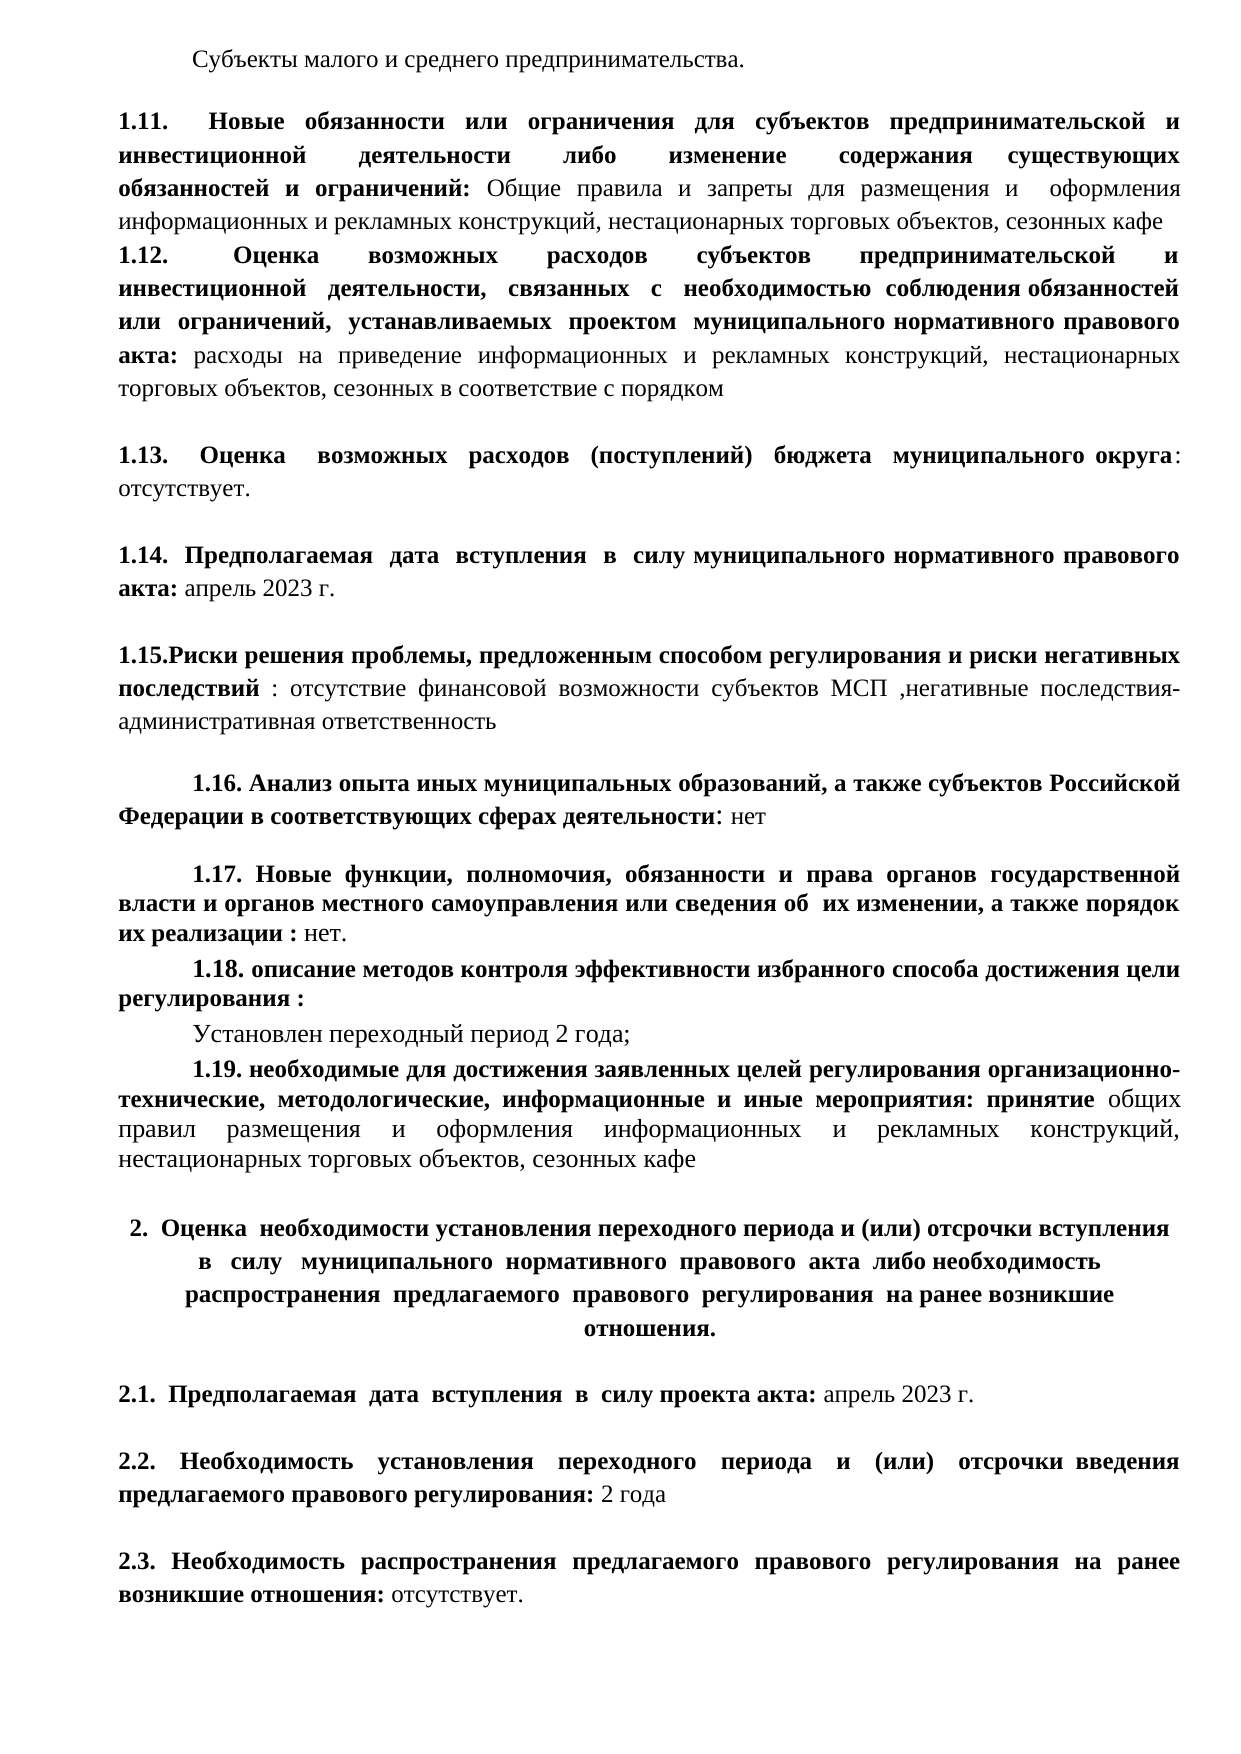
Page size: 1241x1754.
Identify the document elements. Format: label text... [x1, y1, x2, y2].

text 1.18. описание методов контроля эффективности избранного способа достижения цели регулирования : [118, 953, 1181, 1012]
text Субъекты малого и среднего предпринимательства. [118, 44, 1181, 73]
text 2. Оценка необходимости установления переходного периода и (или) отсрочки вступления в силу муниципального нормативного правового акта либо необходимость распространения предлагаемого правового регулирования на ранее возникшие отношения. [118, 1208, 1181, 1342]
text 1.16. Анализ опыта иных муниципальных образований, а также субъектов Российской Федерации ‎в соответствующих сферах деятельности: нет [118, 768, 1181, 831]
text 1.17. Новые функции, полномочия, обязанности и права органов государственной власти и органов местного самоуправления или сведения об их изменении, а также порядок их реализации : нет. [118, 859, 1181, 947]
text Установлен переходный период 2 года; [118, 1018, 1181, 1048]
text 1.15.Риски решения проблемы, предложенным способом регулирования и риски негативных последствий : отсутствие финансовой возможности субъектов МСП ,негативные последствия- административная ответственность [118, 635, 1181, 735]
text 2.3. Необходимость распространения предлагаемого правового регулирования на ранее возникшие отношения: отсутствует. [118, 1542, 1181, 1608]
text 1.11. Новые обязанности или ограничения для субъектов предпринимательской и инвестиционной деятельности либо изменение содержания существующих обязанностей и ограничений: Общие правила и запреты для размещения и оформления информационных и рекламных конструкций, нестационарных торговых объектов, сезонных кафе [118, 102, 1181, 235]
text 1.13. Оценка возможных расходов (поступлений) бюджета муниципального округа: отсутствует. [118, 435, 1181, 502]
text 1.14. Предполагаемая дата вступления в силу муниципального нормативного правового акта: апрель 2023 г. [118, 535, 1181, 602]
text 1.19. необходимые для достижения заявленных целей регулирования организационно-технические, методологические, информационные и иные мероприятия: принятие общих правил размещения и оформления информационных и рекламных конструкций, нестационарных торговых объектов, сезонных кафе [118, 1054, 1181, 1173]
text 2.1. Предполагаемая дата вступления в силу проекта акта: апрель 2023 г. [118, 1375, 1181, 1408]
text 2.2. Необходимость установления переходного периода и (или) отсрочки введения предлагаемого правового регулирования: 2 года [118, 1442, 1181, 1508]
text 1.12. Оценка возможных расходов субъектов предпринимательской и инвестиционной деятельности, связанных с необходимостью соблюдения обязанностей или ограничений, устанавливаемых проектом муниципального нормативного правового акта: расходы на приведение информационных и рекламных конструкций, нестационарных торговых объектов, сезонных в соответствие с порядком [118, 235, 1181, 402]
